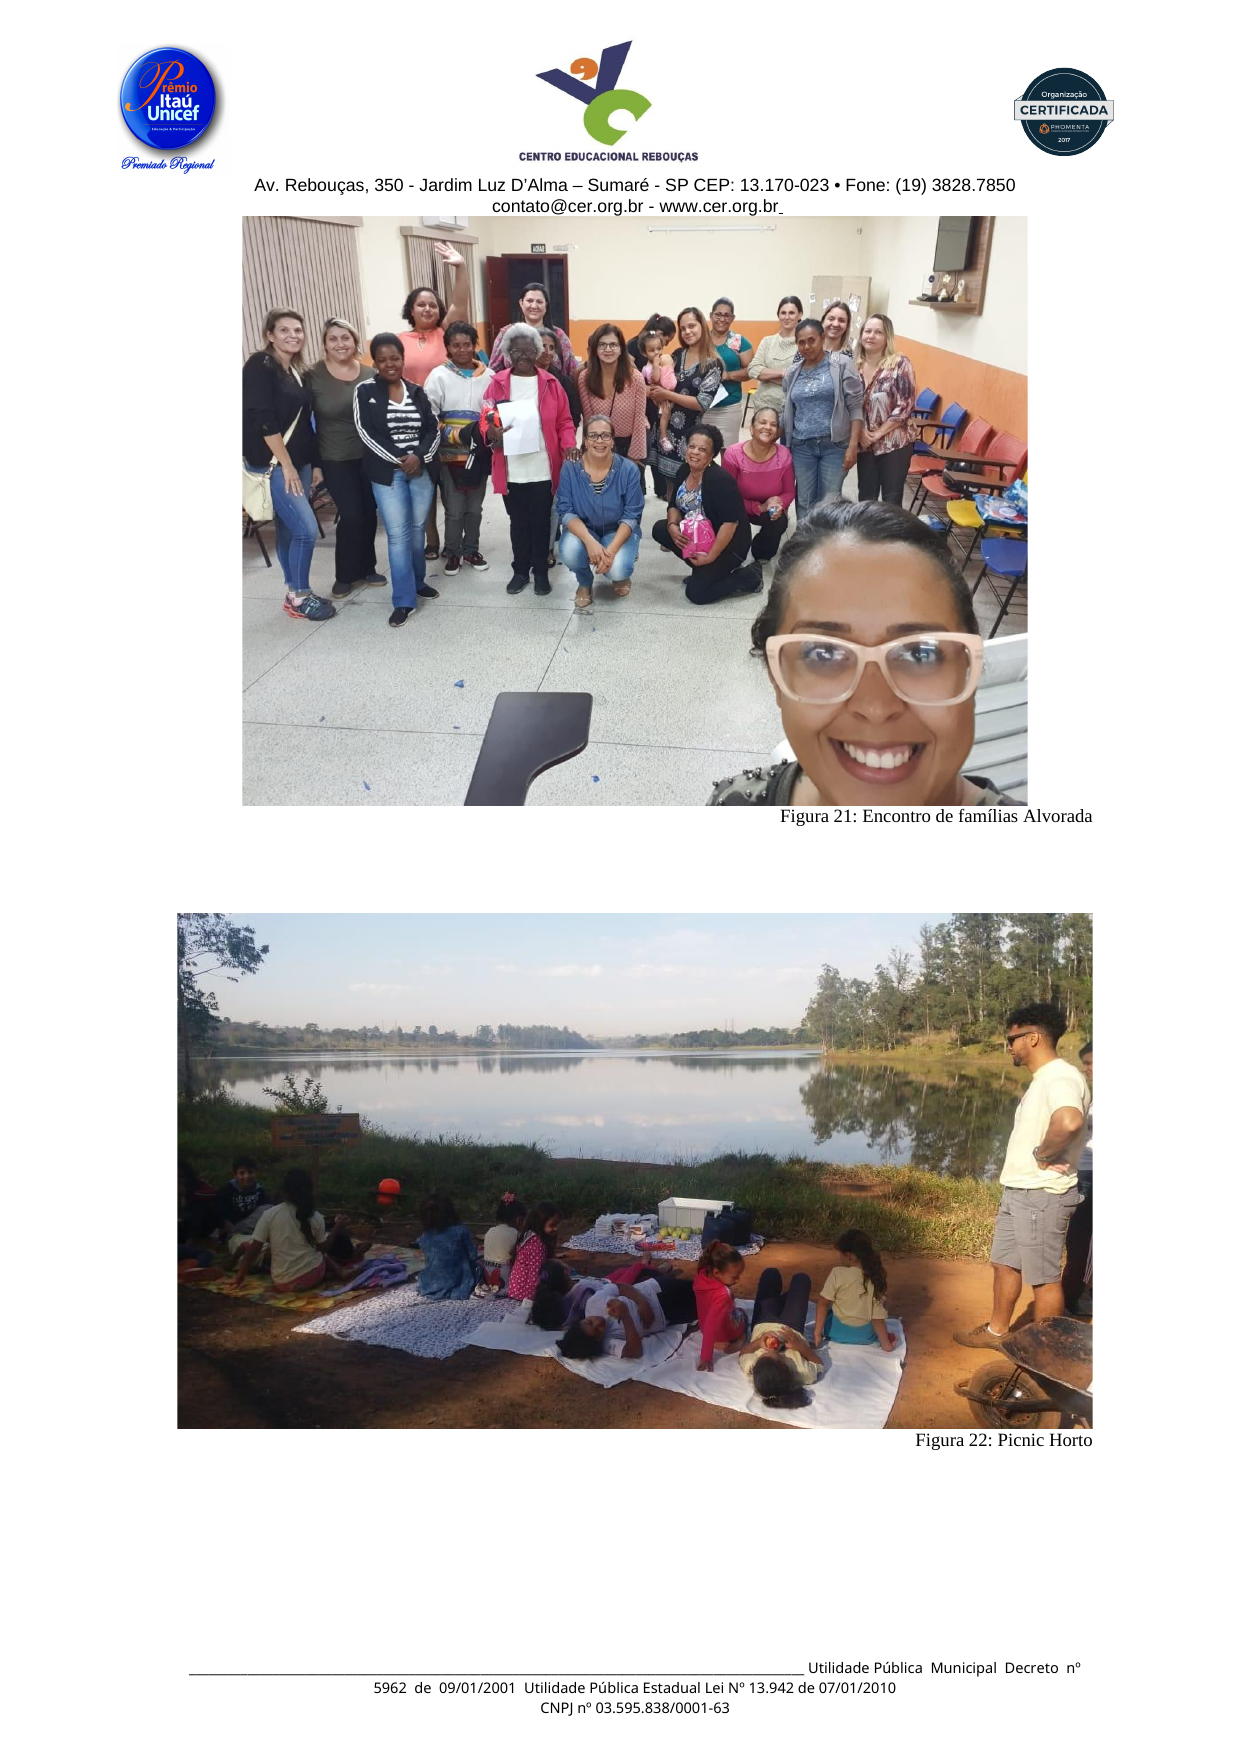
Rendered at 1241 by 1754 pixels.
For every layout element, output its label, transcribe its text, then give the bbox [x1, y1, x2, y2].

text Figura 21: Encontro de famílias Alvorada [177, 805, 1093, 827]
picture [1013, 65, 1114, 156]
picture [116, 43, 231, 174]
text Figura 22: Picnic Horto [177, 1429, 1093, 1450]
picture [242, 216, 1028, 806]
picture [500, 37, 705, 167]
picture [177, 913, 1093, 1429]
